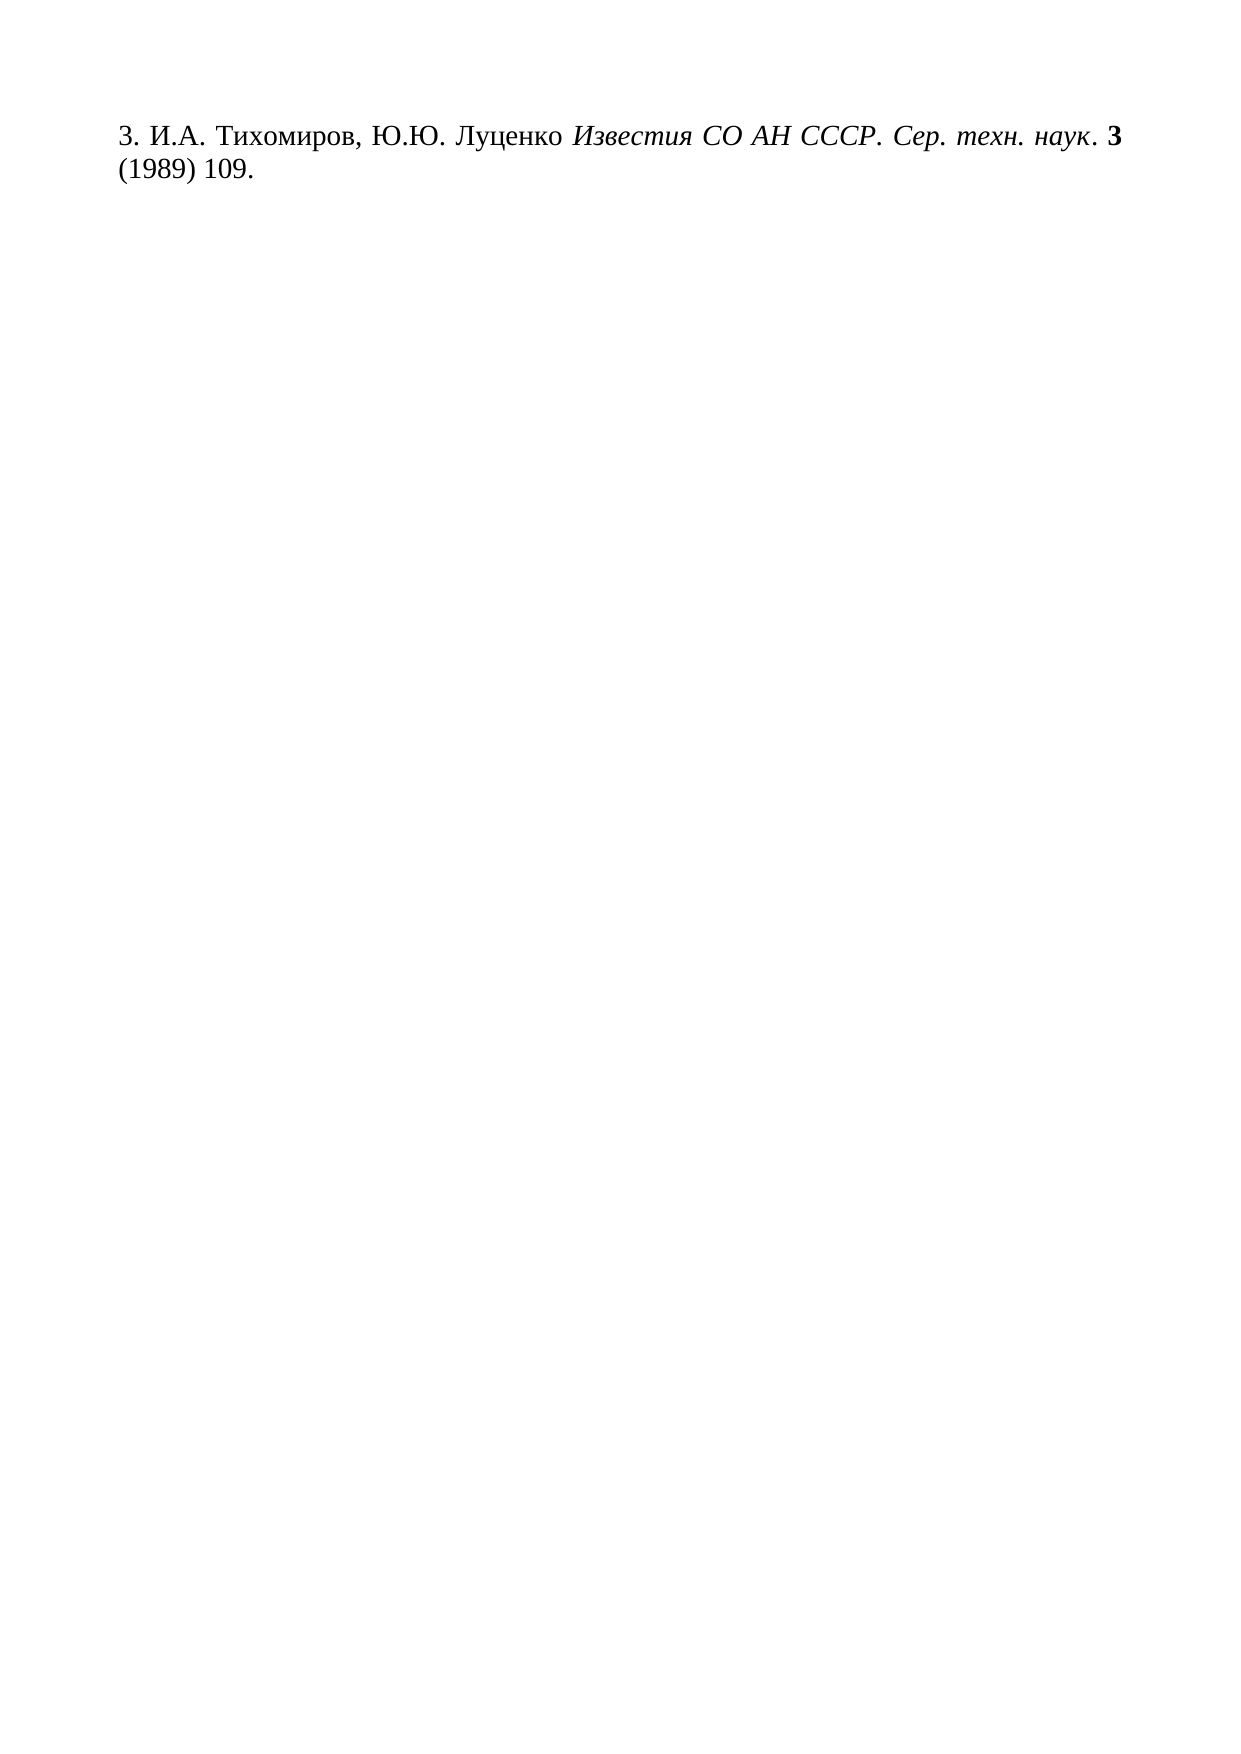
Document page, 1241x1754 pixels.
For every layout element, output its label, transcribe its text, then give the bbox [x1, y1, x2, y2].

text 3. И.А. Тихомиров, Ю.Ю. Луценко Известия СО АН СССР. Сер. техн. наук. 3 (1989) 109. [118, 118, 1122, 185]
